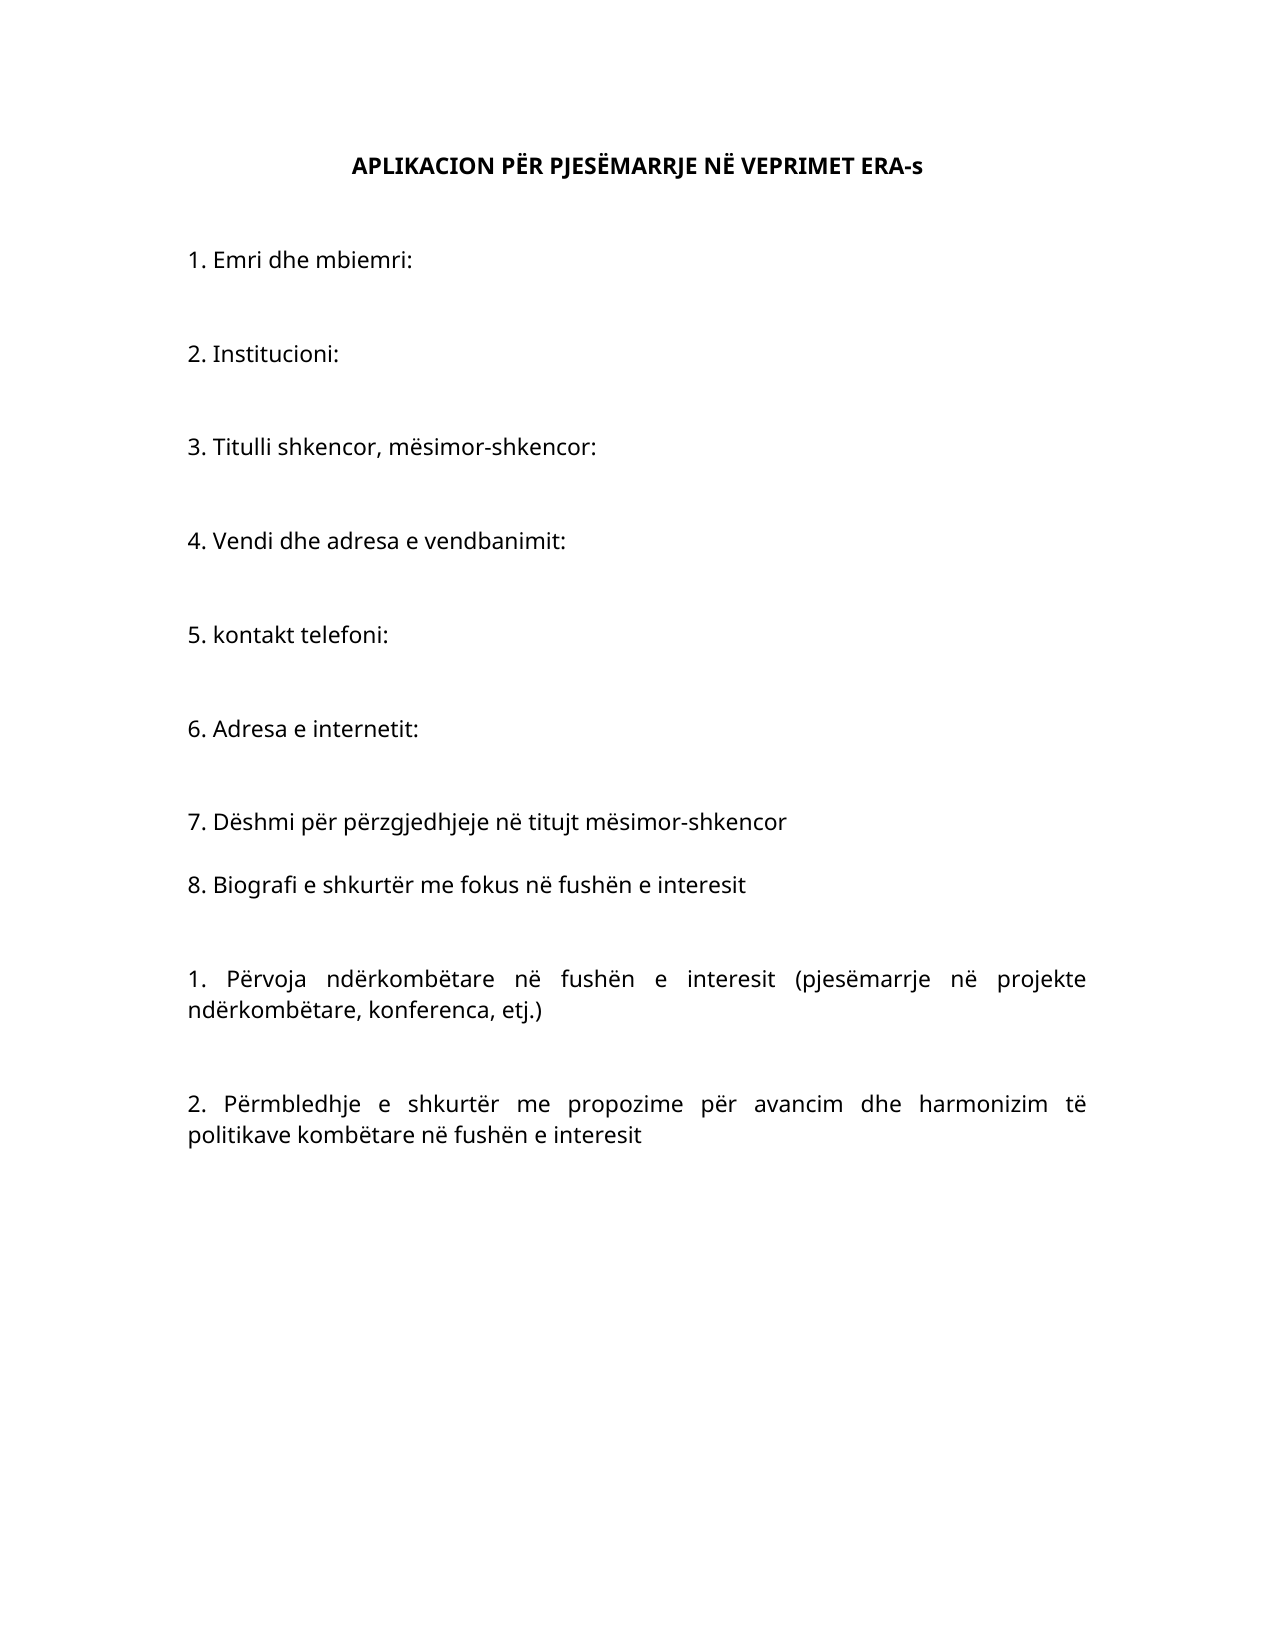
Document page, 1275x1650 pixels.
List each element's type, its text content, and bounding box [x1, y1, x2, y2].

text 6. Adresa e internetit: [187, 712, 1087, 744]
text 4. Vendi dhe adresa e vendbanimit: [187, 525, 1087, 556]
text APLIKACION PËR PJESËMARRJE NË VEPRIMET ERA-s [187, 150, 1087, 181]
text 5. kontakt telefoni: [187, 619, 1087, 650]
text 3. Titulli shkencor, mësimor-shkencor: [187, 431, 1087, 462]
text 2. Institucioni: [187, 337, 1087, 369]
text 8. Biografi e shkurtër me fokus në fushën e interesit [187, 869, 1087, 900]
text 1. Përvoja ndërkombëtare në fushën e interesit (pjesëmarrje në projekte ndërkombëtare, konferenca, etj.) [187, 962, 1087, 1025]
text 1. Emri dhe mbiemri: [187, 244, 1087, 275]
text 2. Përmbledhje e shkurtër me propozime për avancim dhe harmonizim të politikave kombëtare në fushën e interesit [187, 1087, 1087, 1150]
text 7. Dëshmi për përzgjedhjeje në titujt mësimor-shkencor [187, 806, 1087, 837]
